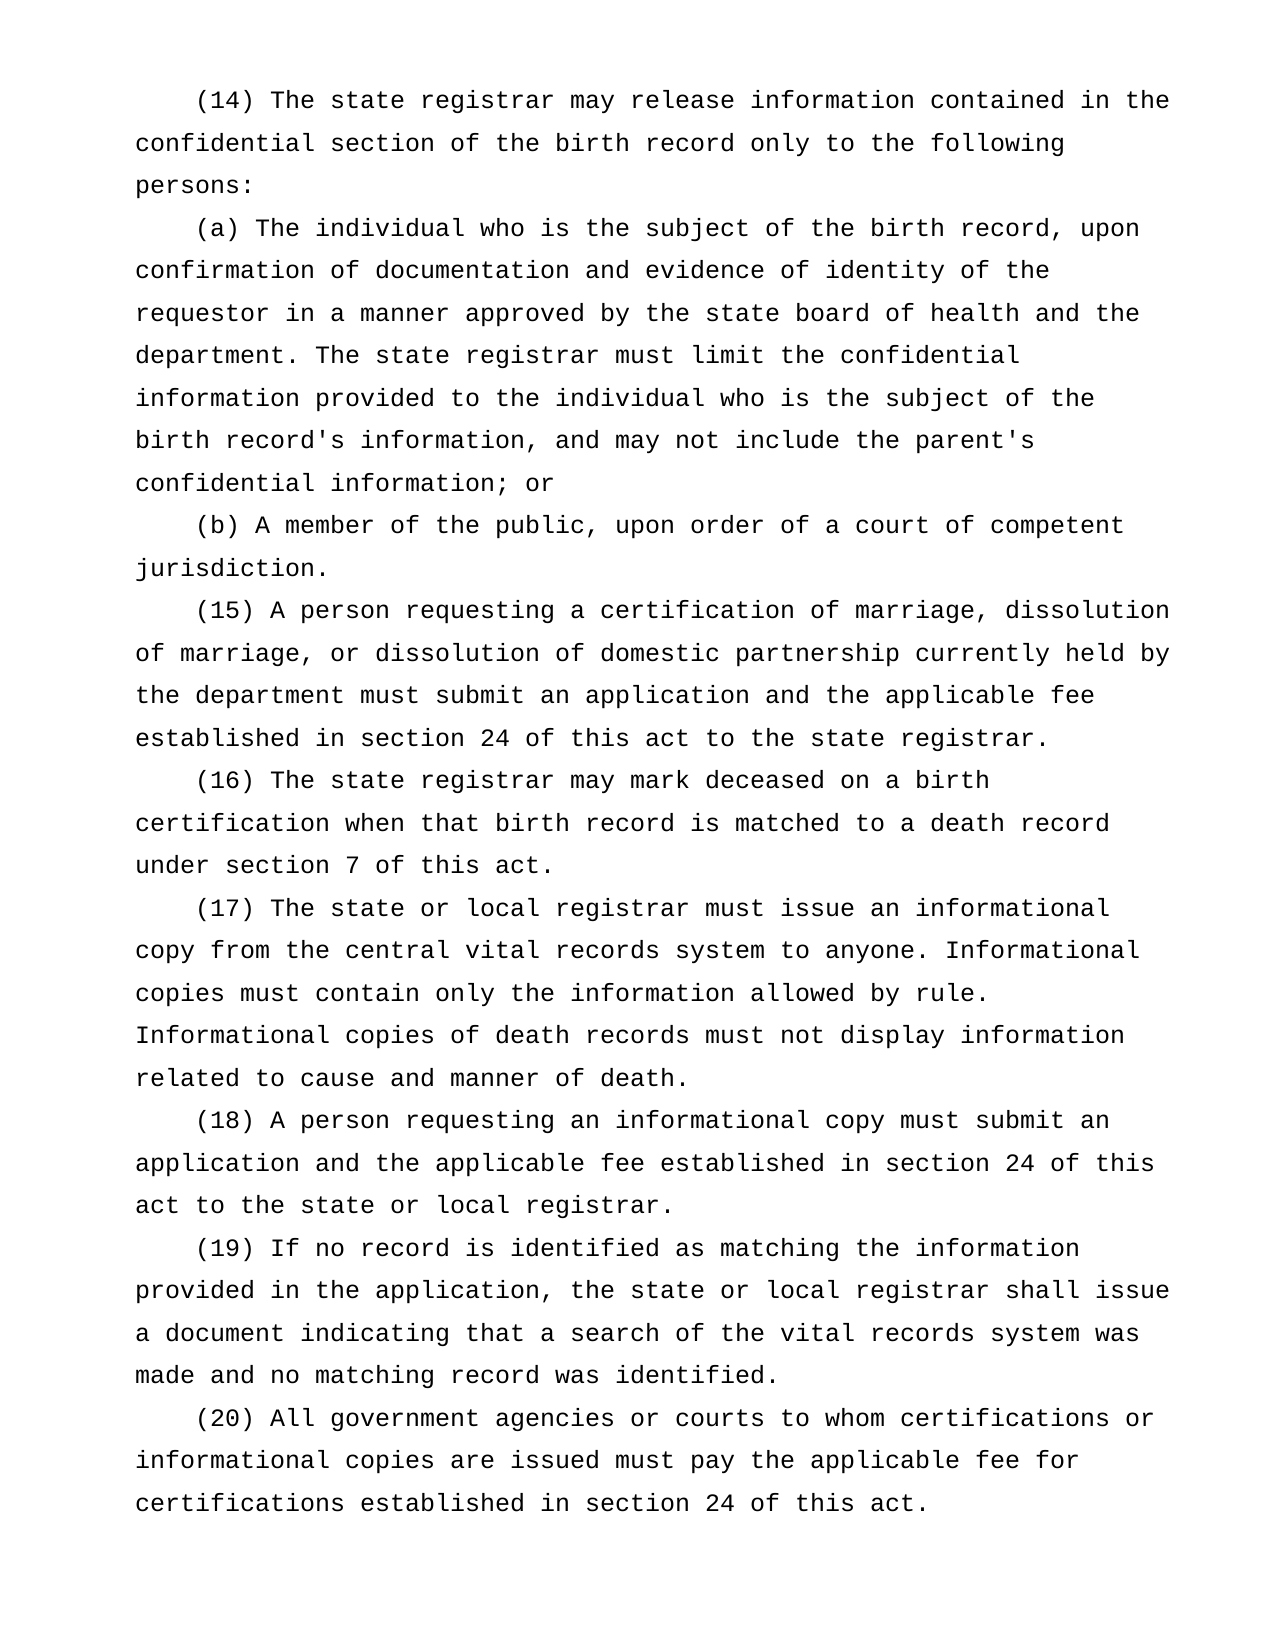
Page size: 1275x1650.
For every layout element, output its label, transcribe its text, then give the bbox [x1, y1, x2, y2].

text (15) A person requesting a certification of marriage, dissolution of marriage, or dissolution of domestic partnership currently held by the department must submit an application and the applicable fee established in section 24 of this act to the state registrar. [135, 585, 1170, 755]
text (20) All government agencies or courts to whom certifications or informational copies are issued must pay the applicable fee for certifications established in section 24 of this act. [135, 1392, 1170, 1520]
text (17) The state or local registrar must issue an informational copy from the central vital records system to anyone. Informational copies must contain only the information allowed by rule. Informational copies of death records must not display information related to cause and manner of death. [135, 882, 1170, 1095]
text (a) The individual who is the subject of the birth record, upon confirmation of documentation and evidence of identity of the requestor in a manner approved by the state board of health and the department. The state registrar must limit the confidential information provided to the individual who is the subject of the birth record's information, and may not include the parent's confidential information; or [135, 202, 1170, 500]
text (16) The state registrar may mark deceased on a birth certification when that birth record is matched to a death record under section 7 of this act. [135, 755, 1170, 882]
text (b) A member of the public, upon order of a court of competent jurisdiction. [135, 500, 1170, 585]
text (14) The state registrar may release information contained in the confidential section of the birth record only to the following persons: [135, 75, 1170, 202]
text (18) A person requesting an informational copy must submit an application and the applicable fee established in section 24 of this act to the state or local registrar. [135, 1095, 1170, 1222]
text (19) If no record is identified as matching the information provided in the application, the state or local registrar shall issue a document indicating that a search of the vital records system was made and no matching record was identified. [135, 1222, 1170, 1392]
